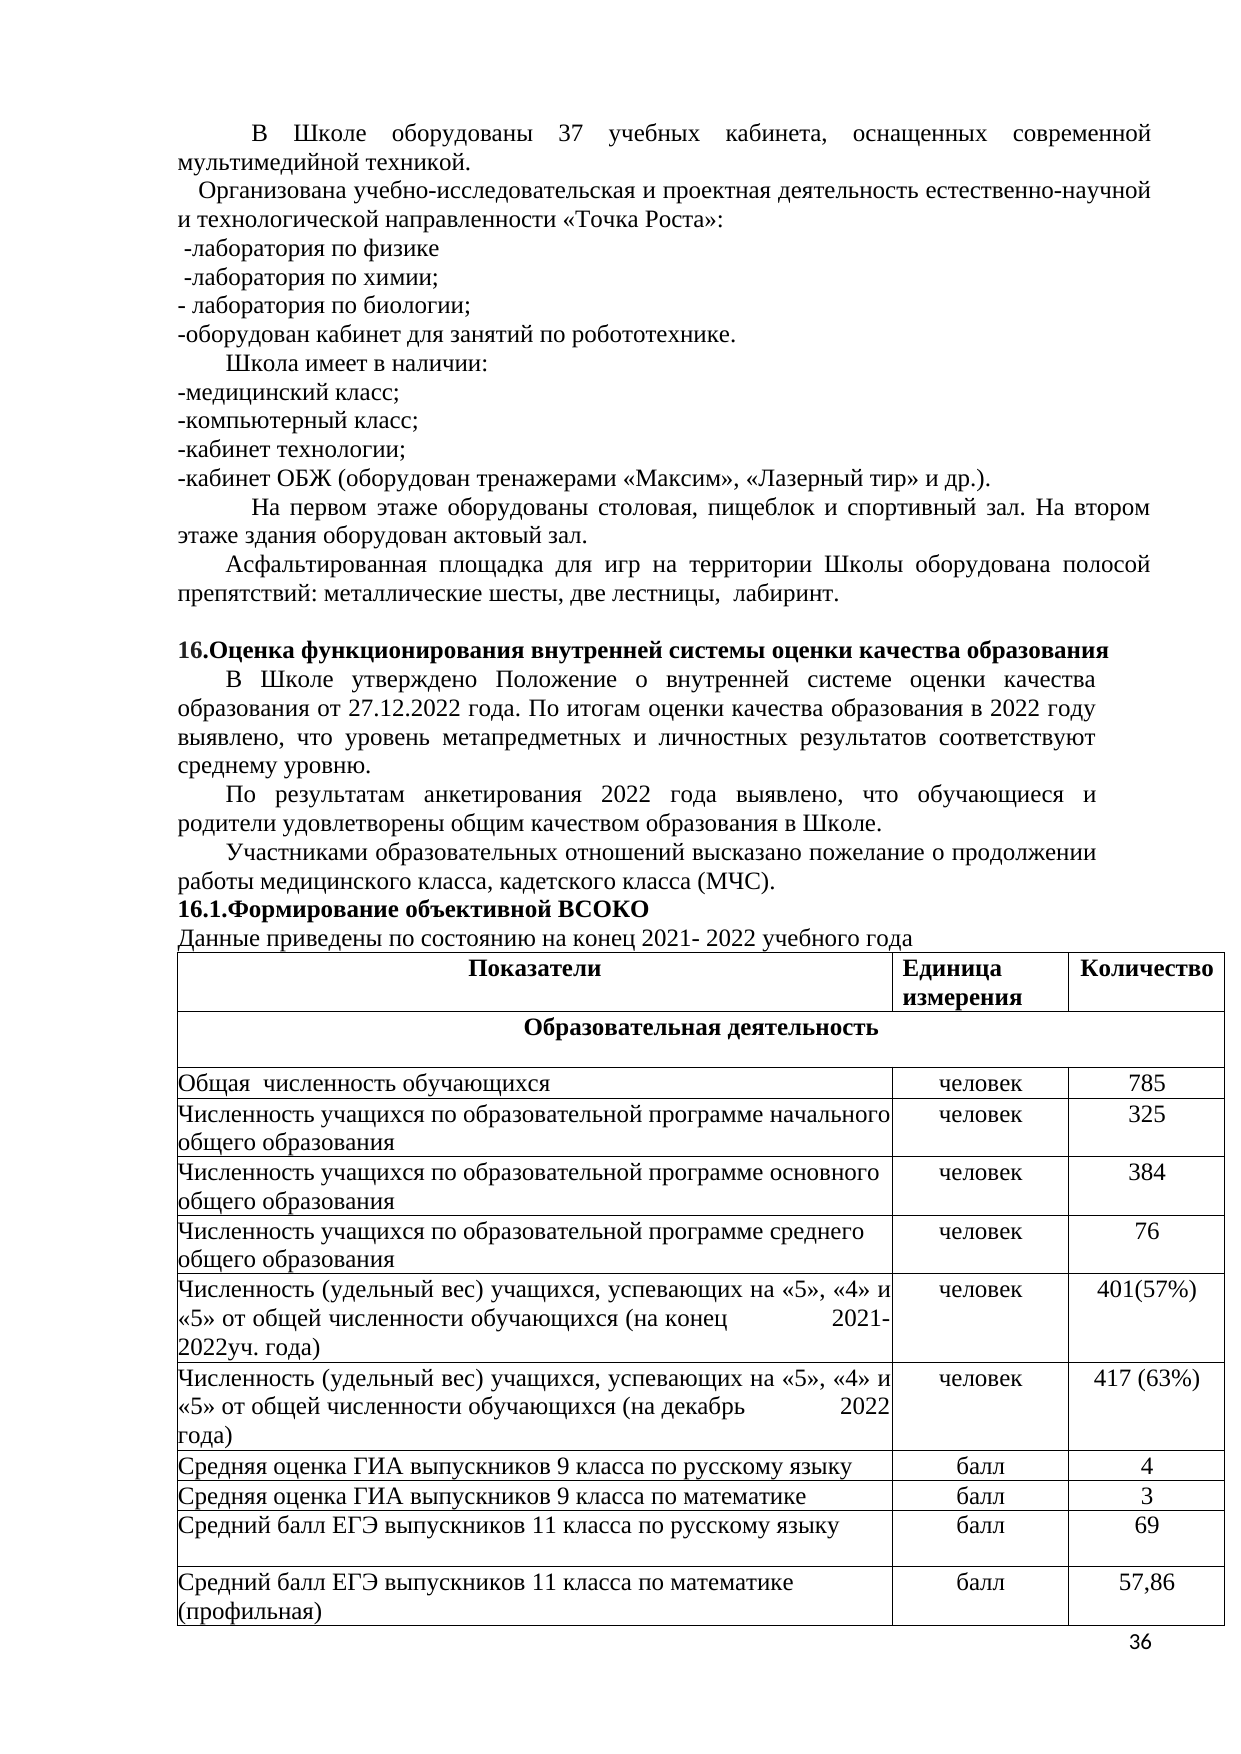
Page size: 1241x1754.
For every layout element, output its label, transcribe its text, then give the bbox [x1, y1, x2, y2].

text -компьютерный класс; [177, 406, 1152, 434]
text 16.Оценка функционирования внутренней системы оценки качества образования [177, 636, 1152, 664]
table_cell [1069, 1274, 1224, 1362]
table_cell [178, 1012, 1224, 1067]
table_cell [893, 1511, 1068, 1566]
text Данные приведены по состоянию на конец 2021- 2022 учебного года [177, 923, 1152, 952]
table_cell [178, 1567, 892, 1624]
text Участниками образовательных отношений высказано пожелание о продолжении работы медицинского класса, кадетского класса (МЧС). [177, 837, 1097, 894]
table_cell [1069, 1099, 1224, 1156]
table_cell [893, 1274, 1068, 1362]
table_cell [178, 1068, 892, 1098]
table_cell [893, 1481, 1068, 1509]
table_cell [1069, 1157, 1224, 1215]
text -медицинский класс; [177, 377, 1152, 406]
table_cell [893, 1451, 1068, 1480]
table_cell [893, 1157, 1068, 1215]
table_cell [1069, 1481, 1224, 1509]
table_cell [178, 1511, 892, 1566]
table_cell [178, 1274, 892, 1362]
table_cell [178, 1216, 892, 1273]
list -лаборатория по физике [177, 233, 1152, 262]
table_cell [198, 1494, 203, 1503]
text В Школе утверждено Положение о внутренней системе оценки качества образования от 27.12.2022 года. По итогам оценки качества образования в 2022 году выявлено, что уровень метапредметных и личностных результатов соответствуют среднему уровню. [177, 664, 1096, 779]
text В Школе оборудованы 37 учебных кабинета, оснащенных современной мультимедийной техникой. [177, 118, 1152, 176]
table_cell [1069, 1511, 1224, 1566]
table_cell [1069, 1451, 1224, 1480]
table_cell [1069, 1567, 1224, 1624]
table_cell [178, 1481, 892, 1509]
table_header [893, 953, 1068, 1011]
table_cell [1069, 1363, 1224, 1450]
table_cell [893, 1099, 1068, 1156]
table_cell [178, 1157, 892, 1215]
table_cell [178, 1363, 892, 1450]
text Асфальтированная площадка для игр на территории Школы оборудована полосой препятствий: металлические шесты, две лестницы, лабиринт. [177, 549, 1152, 607]
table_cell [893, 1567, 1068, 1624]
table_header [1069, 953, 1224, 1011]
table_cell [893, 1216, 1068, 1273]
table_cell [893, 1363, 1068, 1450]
text - лаборатория по биологии; [177, 291, 1152, 319]
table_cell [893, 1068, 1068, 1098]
text 16.1.Формирование объективной ВСОКО [177, 894, 1152, 923]
text Организована учебно-исследовательская и проектная деятельность естественно-научной и технологической направленности «Точка Роста»: [177, 176, 1152, 233]
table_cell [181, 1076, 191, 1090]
text -оборудован кабинет для занятий по робототехнике. [177, 319, 1152, 348]
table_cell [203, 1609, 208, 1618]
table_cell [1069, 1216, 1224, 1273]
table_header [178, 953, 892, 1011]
text -кабинет ОБЖ (оборудован тренажерами «Максим», «Лазерный тир» и др.). [177, 463, 1152, 492]
list -лаборатория по химии; [177, 262, 1152, 291]
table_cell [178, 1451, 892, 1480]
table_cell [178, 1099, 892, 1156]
text По результатам анкетирования 2022 года выявлено, что обучающиеся и родители удовлетворены общим качеством образования в Школе. [177, 779, 1097, 837]
text Школа имеет в наличии: [177, 348, 1152, 377]
text На первом этаже оборудованы столовая, пищеблок и спортивный зал. На втором этаже здания оборудован актовый зал. [177, 492, 1152, 549]
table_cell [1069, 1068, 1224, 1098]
text -кабинет технологии; [177, 434, 1152, 463]
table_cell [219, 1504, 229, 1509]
